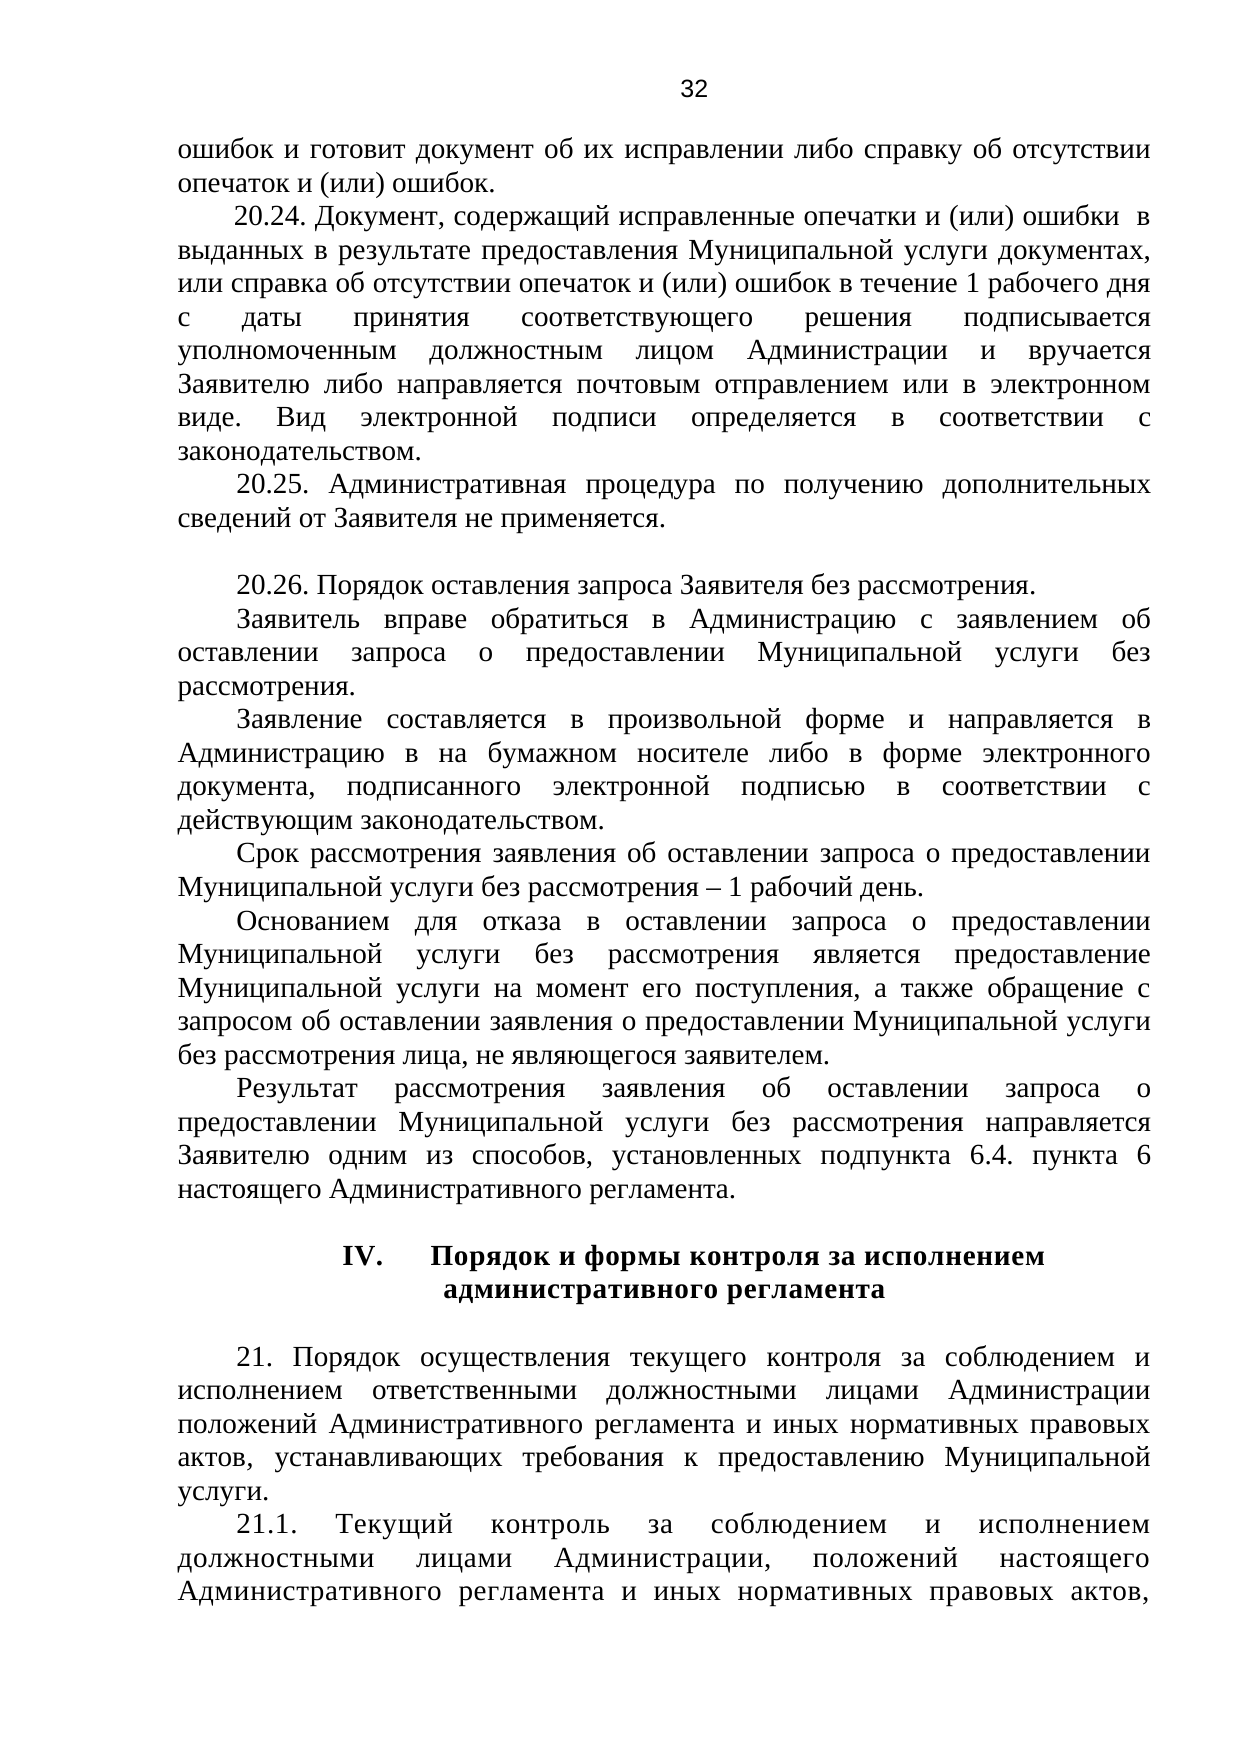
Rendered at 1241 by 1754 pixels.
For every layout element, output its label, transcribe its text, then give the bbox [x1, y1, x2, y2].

text Заявитель вправе обратиться в Администрацию с заявлением об оставлении запроса о предоставлении Муниципальной услуги без рассмотрения. [177, 601, 1152, 701]
text Основанием для отказа в оставлении запроса о предоставлении Муниципальной услуги без рассмотрения является предоставление Муниципальной услуги на момент его поступления, а также обращение с запросом об оставлении заявления о предоставлении Муниципальной услуги без рассмотрения лица, не являющегося заявителем. [177, 903, 1152, 1070]
text Заявление составляется в произвольной форме и направляется в Администрацию в на бумажном носителе либо в форме электронного документа, подписанного электронной подписью в соответствии с действующим законодательством. [177, 701, 1152, 836]
text 20.24. Документ, содержащий исправленные опечатки и (или) ошибки в выданных в результате предоставления Муниципальной услуги документах, или справка об отсутствии опечаток и (или) ошибок в течение 1 рабочего дня с даты принятия соответствующего решения подписывается уполномоченным должностным лицом Администрации и вручается Заявителю либо направляется почтовым отправлением или в электронном виде. Вид электронной подписи определяется в соответствии с законодательством. [177, 198, 1152, 467]
text 20.26. Порядок оставления запроса Заявителя без рассмотрения. [177, 567, 1152, 601]
text 21. Порядок осуществления текущего контроля за соблюдением и исполнением ответственными должностными лицами Администрации положений Административного регламента и иных нормативных правовых актов, устанавливающих требования к предоставлению Муниципальной услуги. [177, 1339, 1152, 1506]
text Результат рассмотрения заявления об оставлении запроса о предоставлении Муниципальной услуги без рассмотрения направляется Заявителю одним из способов, установленных подпункта 6.4. пункта 6 настоящего Административного регламента. [177, 1070, 1152, 1204]
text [177, 1506, 1152, 1607]
text 20.25. Административная процедура по получению дополнительных сведений от Заявителя не применяется. [177, 467, 1152, 534]
text Срок рассмотрения заявления об оставлении запроса о предоставлении Муниципальной услуги без рассмотрения – 1 рабочий день. [177, 836, 1152, 903]
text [177, 131, 1152, 198]
list Порядок и формы контроля за исполнением административного регламента [177, 1238, 1152, 1305]
